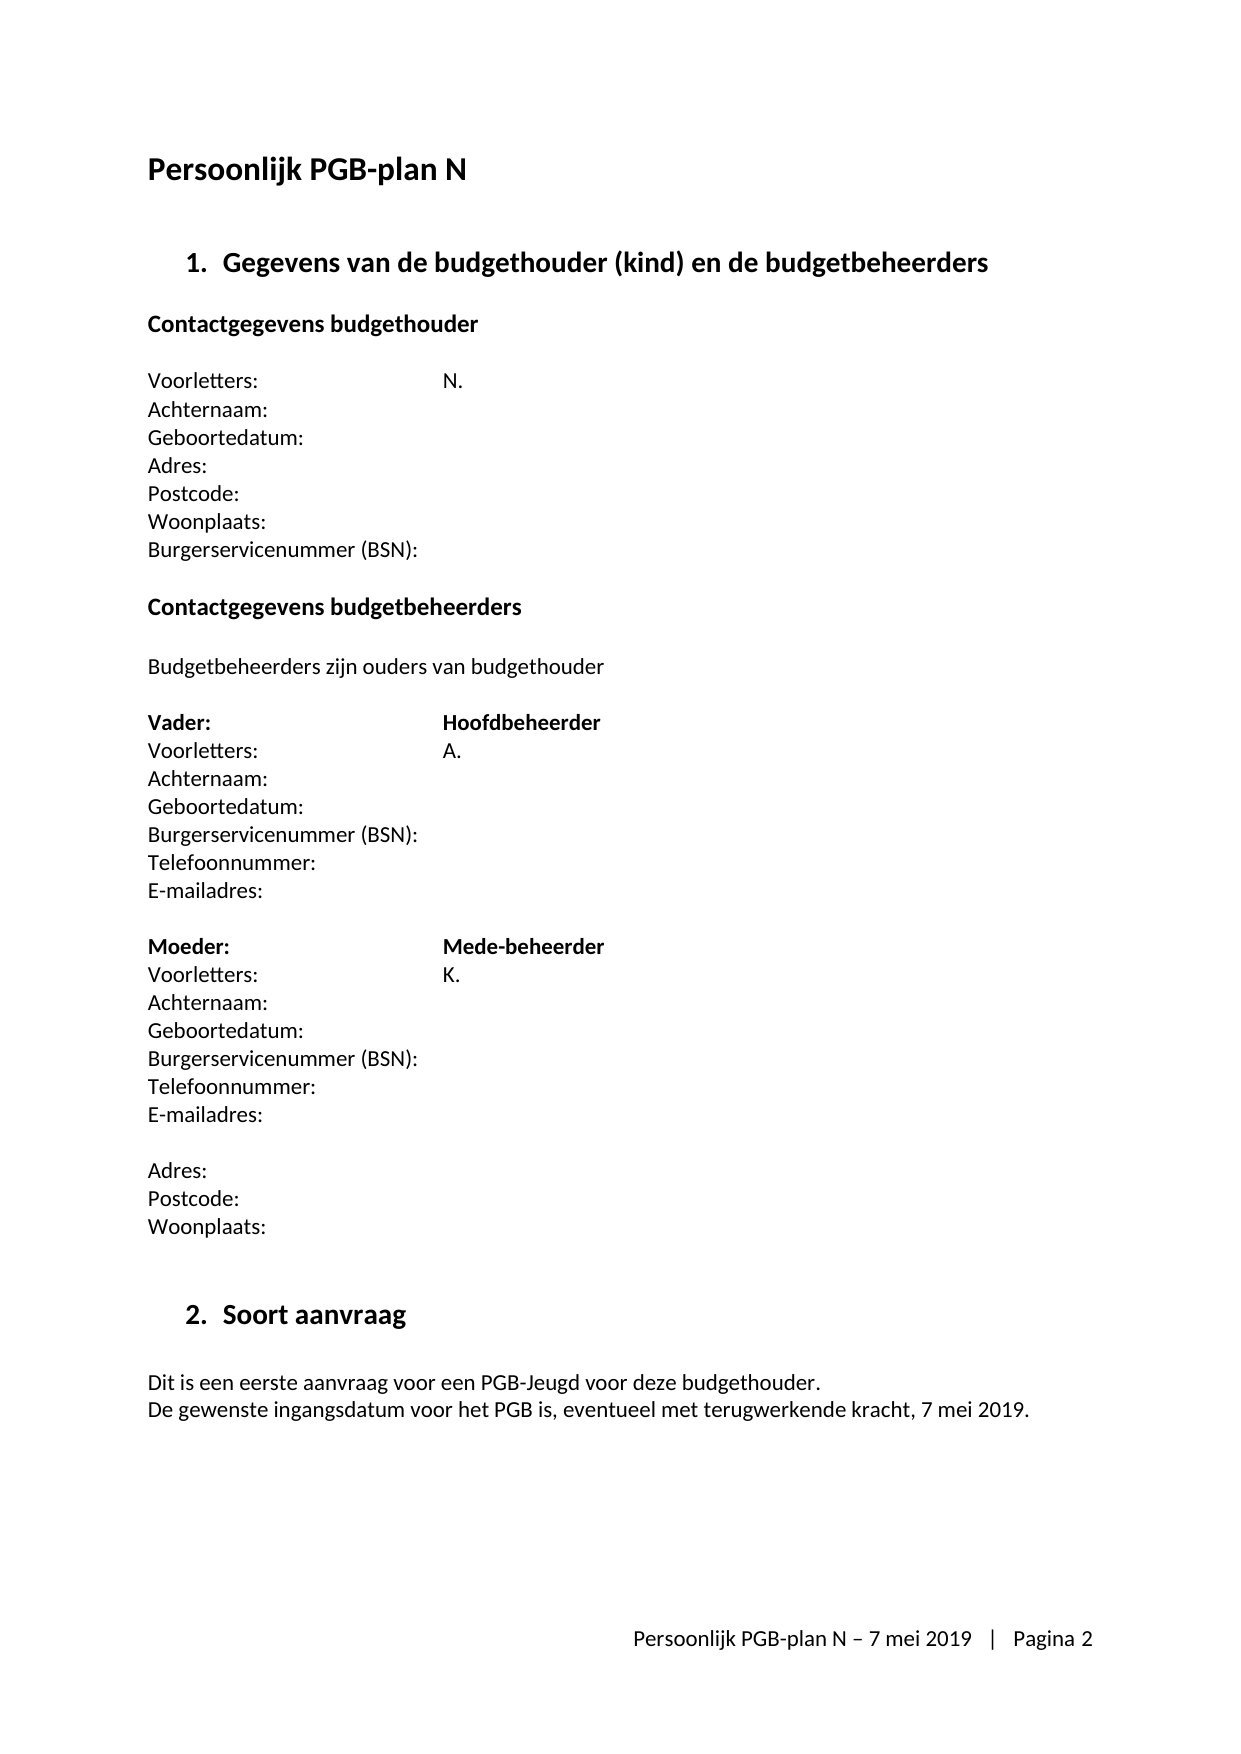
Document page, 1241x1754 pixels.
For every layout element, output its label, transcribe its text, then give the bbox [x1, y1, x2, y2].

text Achternaam: [148, 764, 1092, 792]
text Burgerservicenummer (BSN): [148, 1044, 1092, 1072]
text Achternaam: [148, 395, 1092, 423]
text Persoonlijk PGB-plan N [148, 148, 1092, 188]
text Woonplaats: [148, 1212, 1092, 1240]
text Postcode: [148, 479, 1092, 507]
text Budgetbeheerders zijn ouders van budgethouder [148, 652, 1092, 680]
text Voorletters: K. [148, 960, 1092, 988]
text Contactgegevens budgetbeheerders [148, 591, 1092, 621]
text Vader: Hoofdbeheerder [148, 708, 1092, 736]
text Contactgegevens budgethouder [148, 308, 1092, 339]
text Burgerservicenummer (BSN): [148, 535, 1092, 563]
text Geboortedatum: [148, 423, 1092, 451]
text Telefoonnummer: [148, 848, 1092, 876]
text Burgerservicenummer (BSN): [148, 820, 1092, 848]
text Adres: [148, 451, 1092, 479]
text E-mailadres: [148, 876, 1092, 904]
text Dit is een eerste aanvraag voor een PGB-Jeugd voor deze budgethouder. [148, 1368, 1092, 1396]
text Voorletters: A. [148, 736, 1092, 764]
text Geboortedatum: [148, 792, 1092, 820]
list Gegevens van de budgethouder (kind) en de budgetbeheerders [185, 244, 1092, 280]
text De gewenste ingangsdatum voor het PGB is, eventueel met terugwerkende kracht, 7 mei 2019. [148, 1396, 1092, 1424]
text Geboortedatum: [148, 1016, 1092, 1044]
text Telefoonnummer: [148, 1072, 1092, 1100]
text Postcode: [148, 1184, 1092, 1212]
text Voorletters: N. [148, 367, 1092, 395]
text Moeder: Mede-beheerder [148, 932, 1092, 960]
list Soort aanvraag [185, 1296, 1092, 1332]
text Adres: [148, 1156, 1092, 1184]
text Achternaam: [148, 988, 1092, 1016]
text E-mailadres: [148, 1100, 1092, 1128]
text Woonplaats: [148, 507, 1092, 535]
